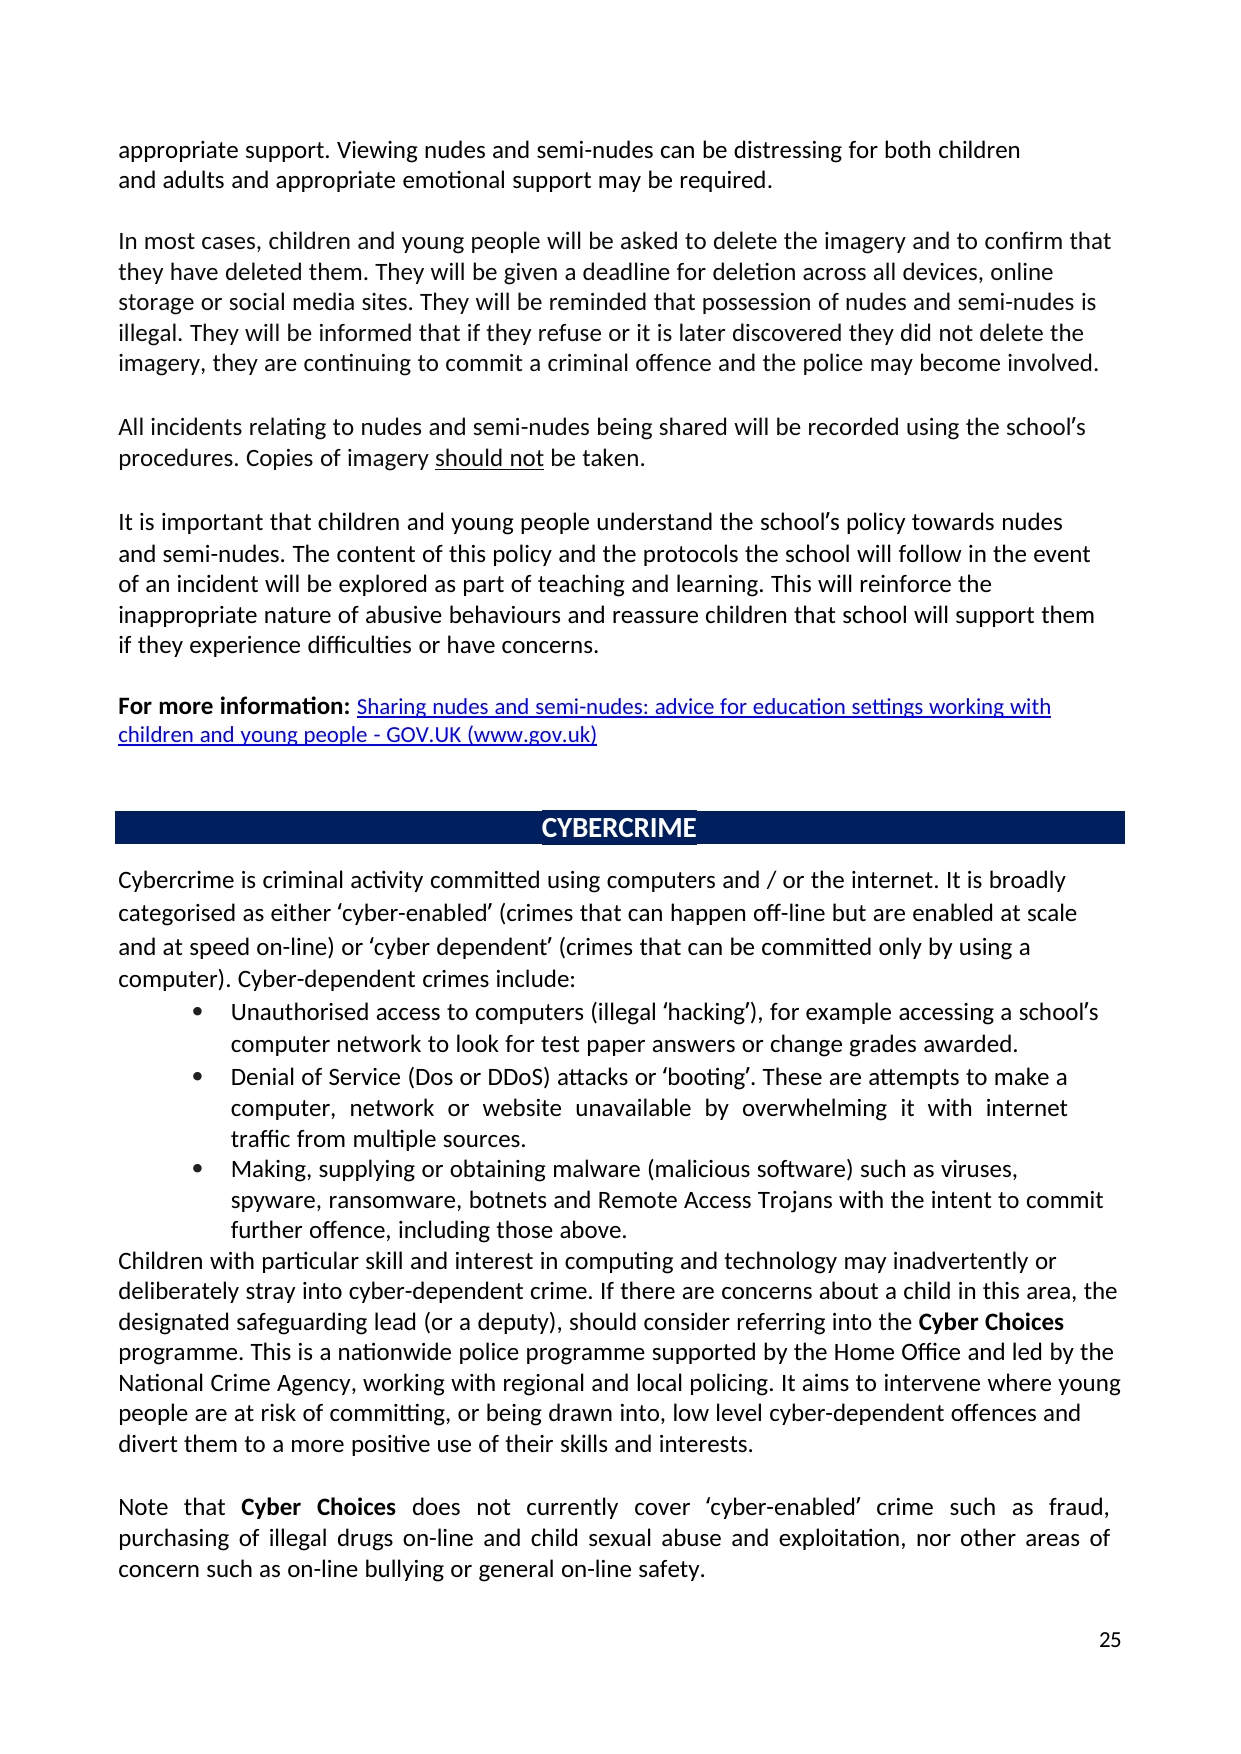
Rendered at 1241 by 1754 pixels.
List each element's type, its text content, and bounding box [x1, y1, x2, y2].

list Denial of Service (Dos or DDoS) attacks or ‘booting’. These are attempts to make a computer, network or website unavailable by overwhelming it with internet traffic from multiple sources. [193, 1058, 1068, 1153]
text appropriate support. Viewing nudes and semi-nudes can be distressing for both children and adults and appropriate emotional support may be required. [118, 134, 1063, 195]
text For more information: Sharing nudes and semi-nudes: advice for education settings working with children and young people - GOV.UK (www.gov.uk) [118, 691, 1063, 748]
text It is important that children and young people understand the school’s policy towards nudes and semi-nudes. The content of this policy and the protocols the school will follow in the event of an incident will be explored as part of teaching and learning. This will reinforce the inappropriate nature of abusive behaviours and reassure children that school will support them if they experience difficulties or have concerns. [118, 504, 1101, 660]
subtitle CYBERCRIME [115, 809, 1151, 845]
text Children with particular skill and interest in computing and technology may inadvertently or deliberately stray into cyber-dependent crime. If there are concerns about a child in this area, the designated safeguarding lead (or a deputy), should consider referring into the Cyber Choices programme. This is a nationwide police programme supported by the Home Office and led by the National Crime Agency, working with regional and local policing. It aims to intervene where young people are at risk of committing, or being drawn into, low level cyber-dependent offences and divert them to a more positive use of their skills and interests. [118, 1245, 1122, 1458]
text Cybercrime is criminal activity committed using computers and / or the internet. It is broadly categorised as either ‘cyber-enabled’ (crimes that can happen off-line but are enabled at scale and at speed on-line) or ‘cyber dependent’ (crimes that can be committed only by using a computer). Cyber-dependent crimes include: [118, 864, 1118, 994]
list Making, supplying or obtaining malware (malicious software) such as viruses, spyware, ransomware, botnets and Remote Access Trojans with the intent to commit further offence, including those above. [193, 1153, 1110, 1245]
text All incidents relating to nudes and semi-nudes being shared will be recorded using the school’s procedures. Copies of imagery should not be taken. [118, 408, 1151, 473]
list Unauthorised access to computers (illegal ‘hacking’), for example accessing a school’s computer network to look for test paper answers or change grades awarded. [193, 994, 1099, 1058]
text In most cases, children and young people will be asked to delete the imagery and to confirm that they have deleted them. They will be given a deadline for deletion across all devices, online storage or social media sites. They will be reminded that possession of nudes and semi-nudes is illegal. They will be informed that if they refuse or it is later discovered they did not delete the imagery, they are continuing to commit a criminal offence and the police may become involved. [118, 226, 1122, 378]
text Note that Cyber Choices does not currently cover ‘cyber-enabled’ crime such as fraud, purchasing of illegal drugs on-line and child sexual abuse and exploitation, nor other areas of concern such as on-line bullying or general on-line safety. [118, 1488, 1111, 1584]
